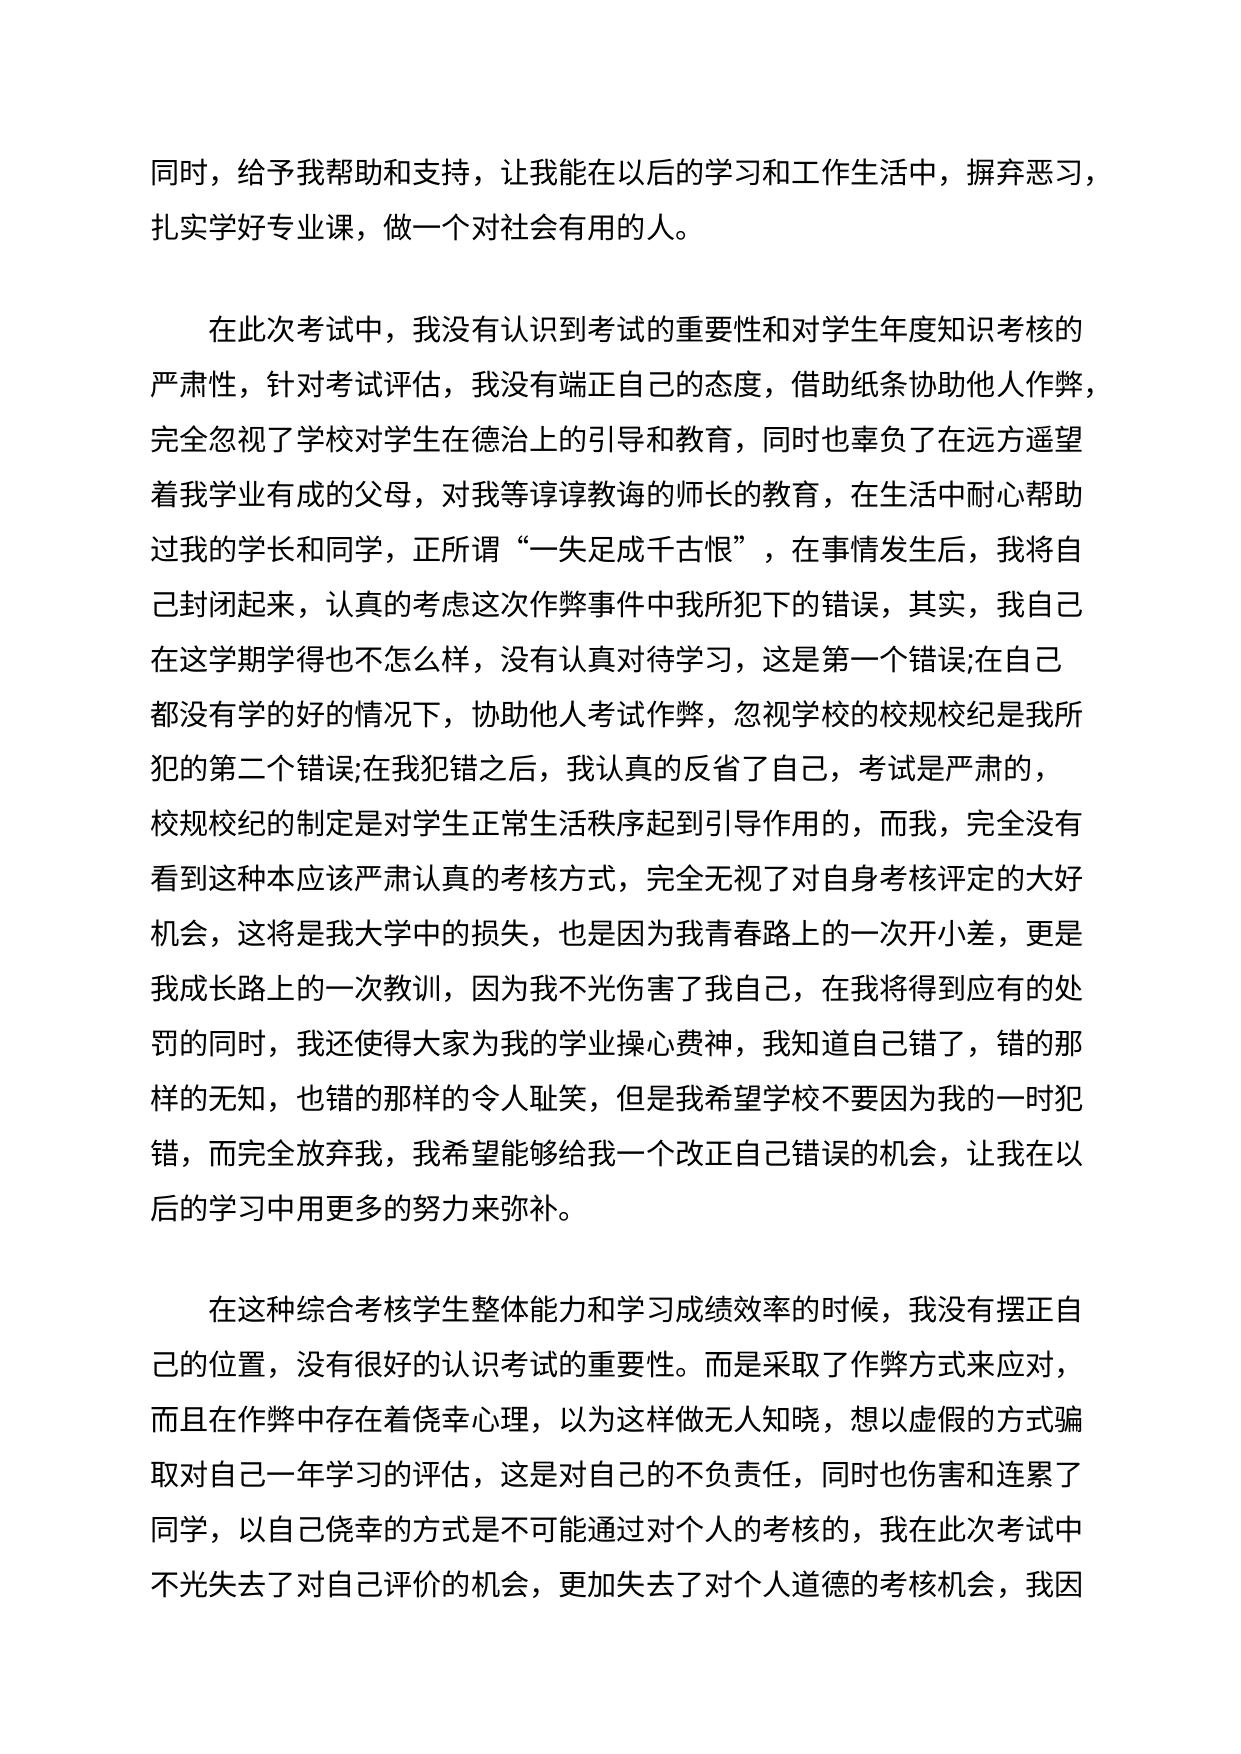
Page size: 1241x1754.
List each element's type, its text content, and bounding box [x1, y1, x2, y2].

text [150, 1287, 1090, 1604]
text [150, 150, 1090, 247]
text 在此次考试中，我没有认识到考试的重要性和对学生年度知识考核的严肃性，针对考试评估，我没有端正自己的态度，借助纸条协助他人作弊，完全忽视了学校对学生在德治上的引导和教育，同时也辜负了在远方遥望着我学业有成的父母，对我等谆谆教诲的师长的教育，在生活中耐心帮助过我的学长和同学，正所谓“一失足成千古恨”，在事情发生后，我将自己封闭起来，认真的考虑这次作弊事件中我所犯下的错误，其实，我自己在这学期学得也不怎么样，没有认真对待学习，这是第一个错误;在自己都没有学的好的情况下，协助他人考试作弊，忽视学校的校规校纪是我所犯的第二个错误;在我犯错之后，我认真的反省了自己，考试是严肃的，校规校纪的制定是对学生正常生活秩序起到引导作用的，而我，完全没有看到这种本应该严肃认真的考核方式，完全无视了对自身考核评定的大好机会，这将是我大学中的损失，也是因为我青春路上的一次开小差，更是我成长路上的一次教训，因为我不光伤害了我自己，在我将得到应有的处罚的同时，我还使得大家为我的学业操心费神，我知道自己错了，错的那样的无知，也错的那样的令人耻笑，但是我希望学校不要因为我的一时犯错，而完全放弃我，我希望能够给我一个改正自己错误的机会，让我在以后的学习中用更多的努力来弥补。 [150, 307, 1090, 1227]
